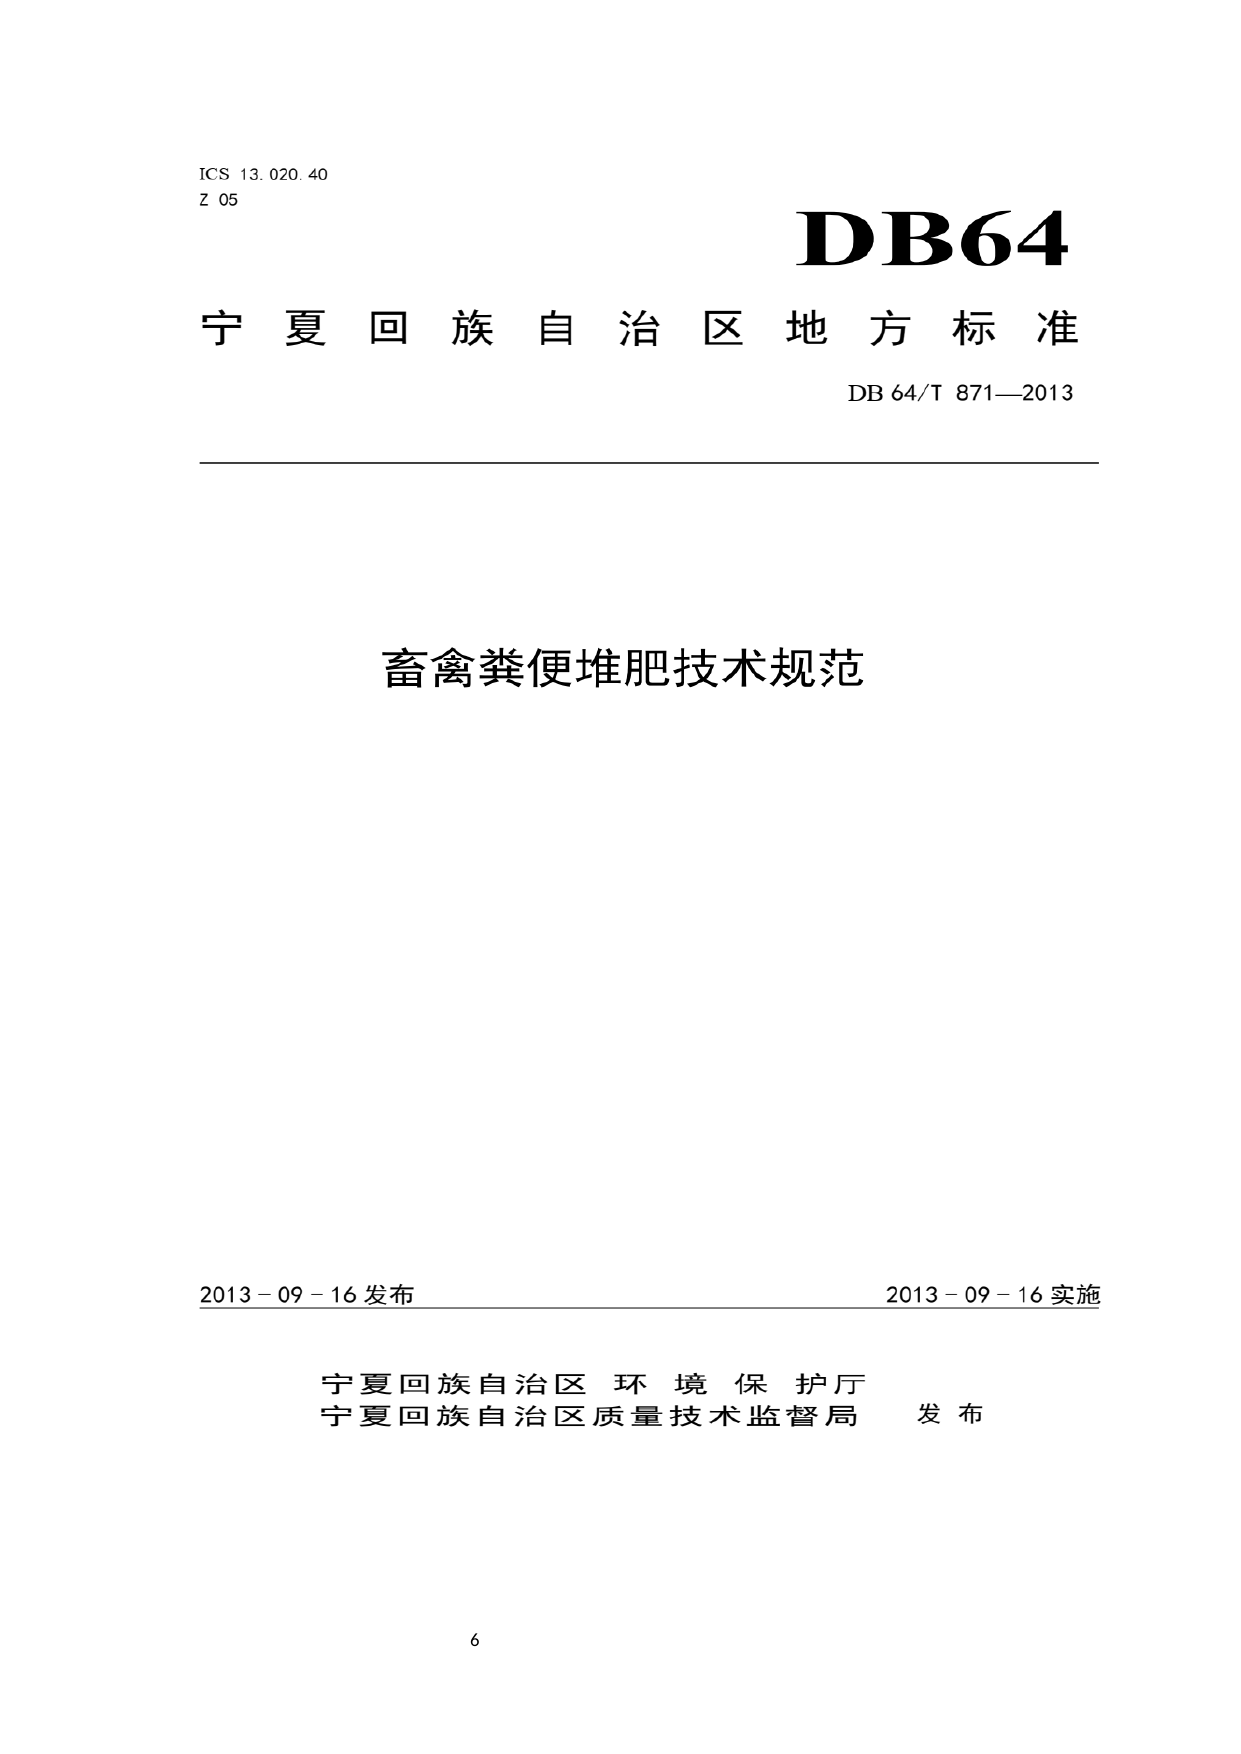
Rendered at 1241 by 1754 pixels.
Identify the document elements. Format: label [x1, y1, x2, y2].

picture [187, 162, 1109, 1449]
